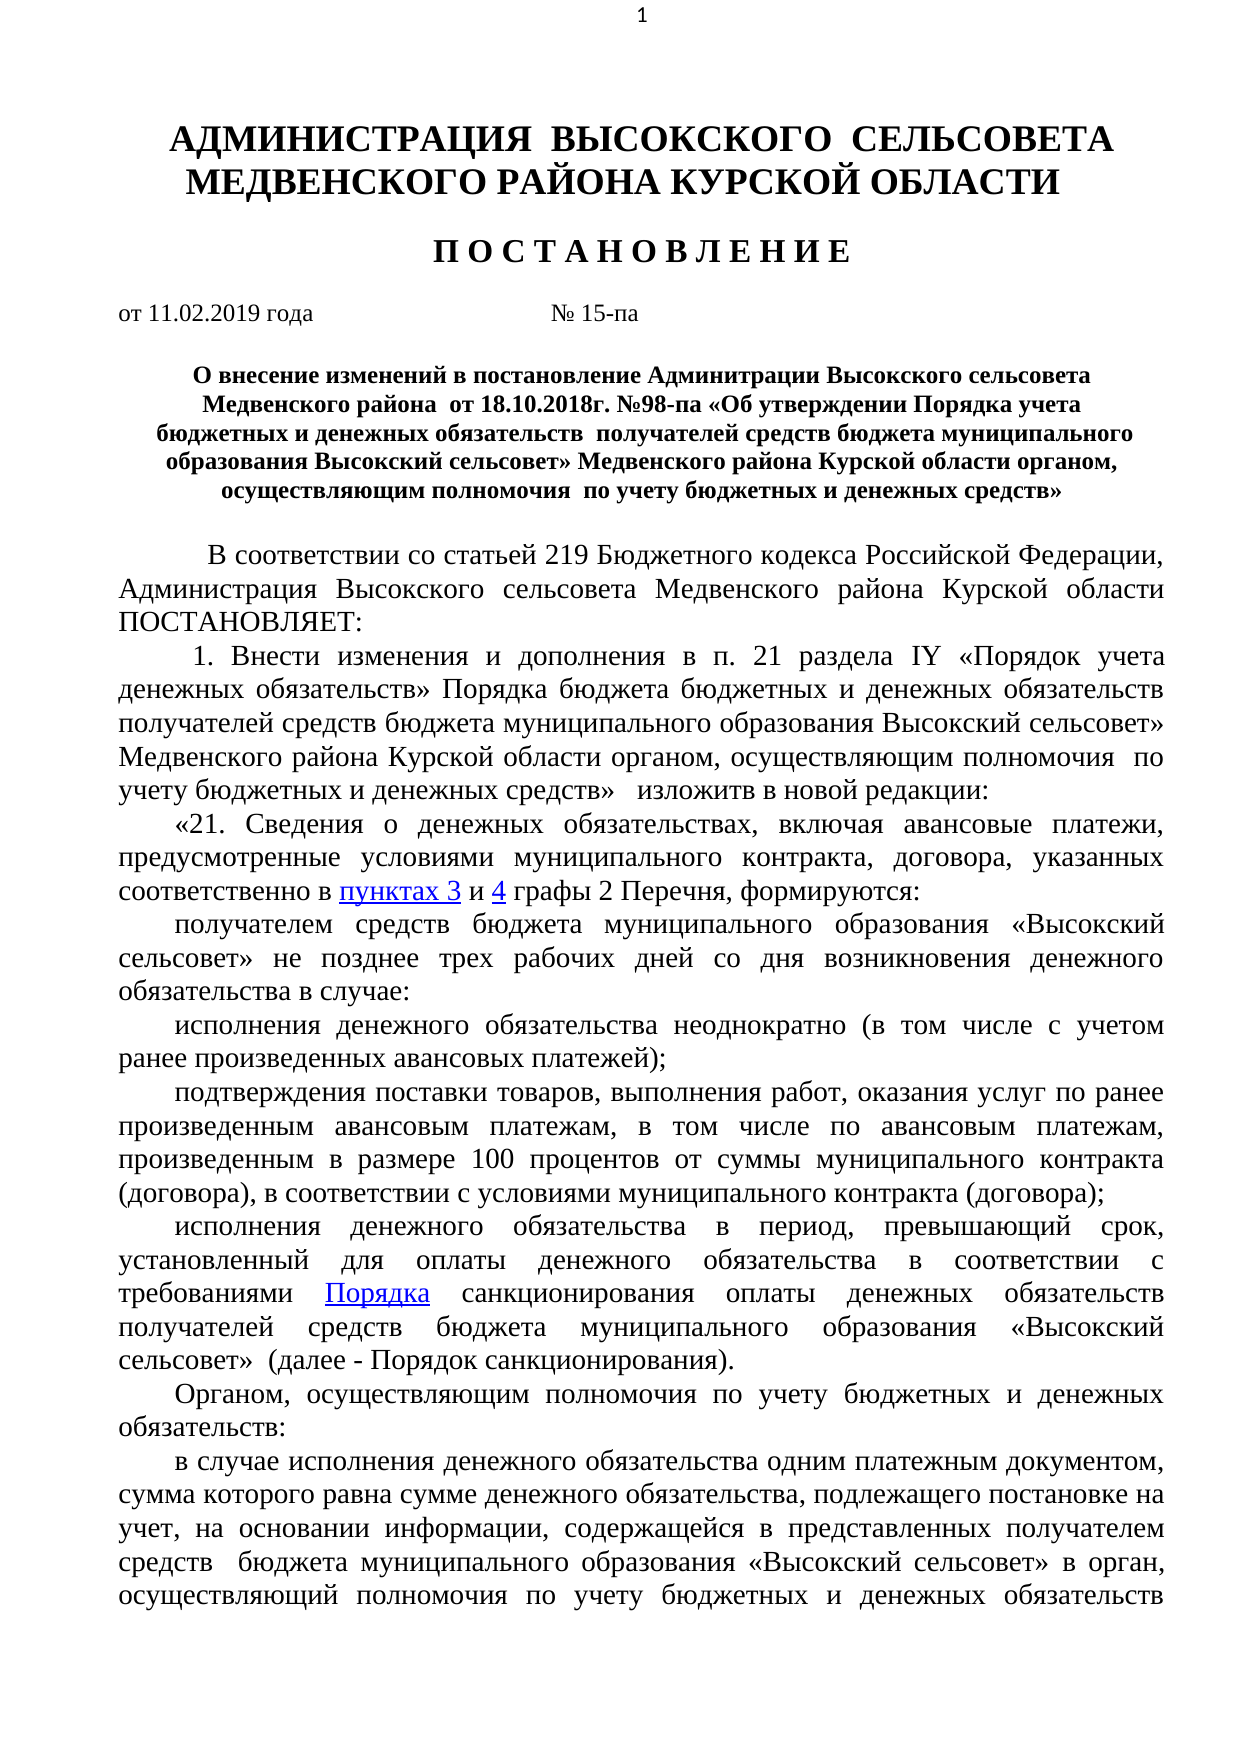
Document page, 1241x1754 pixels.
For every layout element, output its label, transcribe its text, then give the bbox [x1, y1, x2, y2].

text от 11.02.2019 года № 15-па [118, 298, 1165, 327]
text 1. Внести изменения и дополнения в п. 21 раздела IY «Порядок учета денежных обязательств» Порядка бюджета бюджетных и денежных обязательств получателей средств бюджета муниципального образования Высокский сельсовет» Медвенского района Курской области органом, осуществляющим полномочия по учету бюджетных и денежных средств» изложитв в новой редакции: [118, 638, 1165, 806]
text П О С Т А Н О В Л Е Н И Е [118, 231, 1165, 269]
text МЕДВЕНСКОГО РАЙОНА КУРСКОЙ ОБЛАСТИ [81, 160, 1165, 203]
text исполнения денежного обязательства в период, превышающий срок, установленный для оплаты денежного обязательства в соответствии с требованиями Порядка санкционирования оплаты денежных обязательств получателей средств бюджета муниципального образования «Высокский сельсовет» (далее - Порядок санкционирования). [118, 1208, 1165, 1376]
text АДМИНИСТРАЦИЯ ВЫСОКСКОГО СЕЛЬСОВЕТА [118, 117, 1165, 160]
text подтверждения поставки товаров, выполнения работ, оказания услуг по ранее произведенным авансовым платежам, в том числе по авансовым платежам, произведенным в размере 100 процентов от суммы муниципального контракта (договора), в соответствии с условиями муниципального контракта (договора); [118, 1074, 1165, 1208]
text исполнения денежного обязательства неоднократно (в том числе с учетом ранее произведенных авансовых платежей); [118, 1007, 1165, 1074]
text бюджетных и денежных обязательств получателей средств бюджета муниципального образования Высокский сельсовет» Медвенского района Курской области органом, [118, 418, 1165, 475]
text получателем средств бюджета муниципального образования «Высокский сельсовет» не позднее трех рабочих дней со дня возникновения денежного обязательства в случае: [118, 906, 1165, 1007]
text «21. Сведения о денежных обязательствах, включая авансовые платежи, предусмотренные условиями муниципального контракта, договора, указанных соответственно в пунктах 3 и 4 графы 2 Перечня, формируются: [118, 806, 1165, 906]
text Органом, осуществляющим полномочия по учету бюджетных и денежных обязательств: [118, 1376, 1165, 1443]
text О внесение изменений в постановление Админитрации Высокского сельсовета Медвенского района от 18.10.2018г. №98-па «Об утверждении Порядка учета [118, 360, 1165, 418]
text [118, 1443, 1165, 1611]
text В соответствии со статьей 219 Бюджетного кодекса Российской Федерации, Администрация Высокского сельсовета Медвенского района Курской области ПОСТАНОВЛЯЕТ: [118, 537, 1165, 638]
text осуществляющим полномочия по учету бюджетных и денежных средств» [118, 475, 1165, 504]
